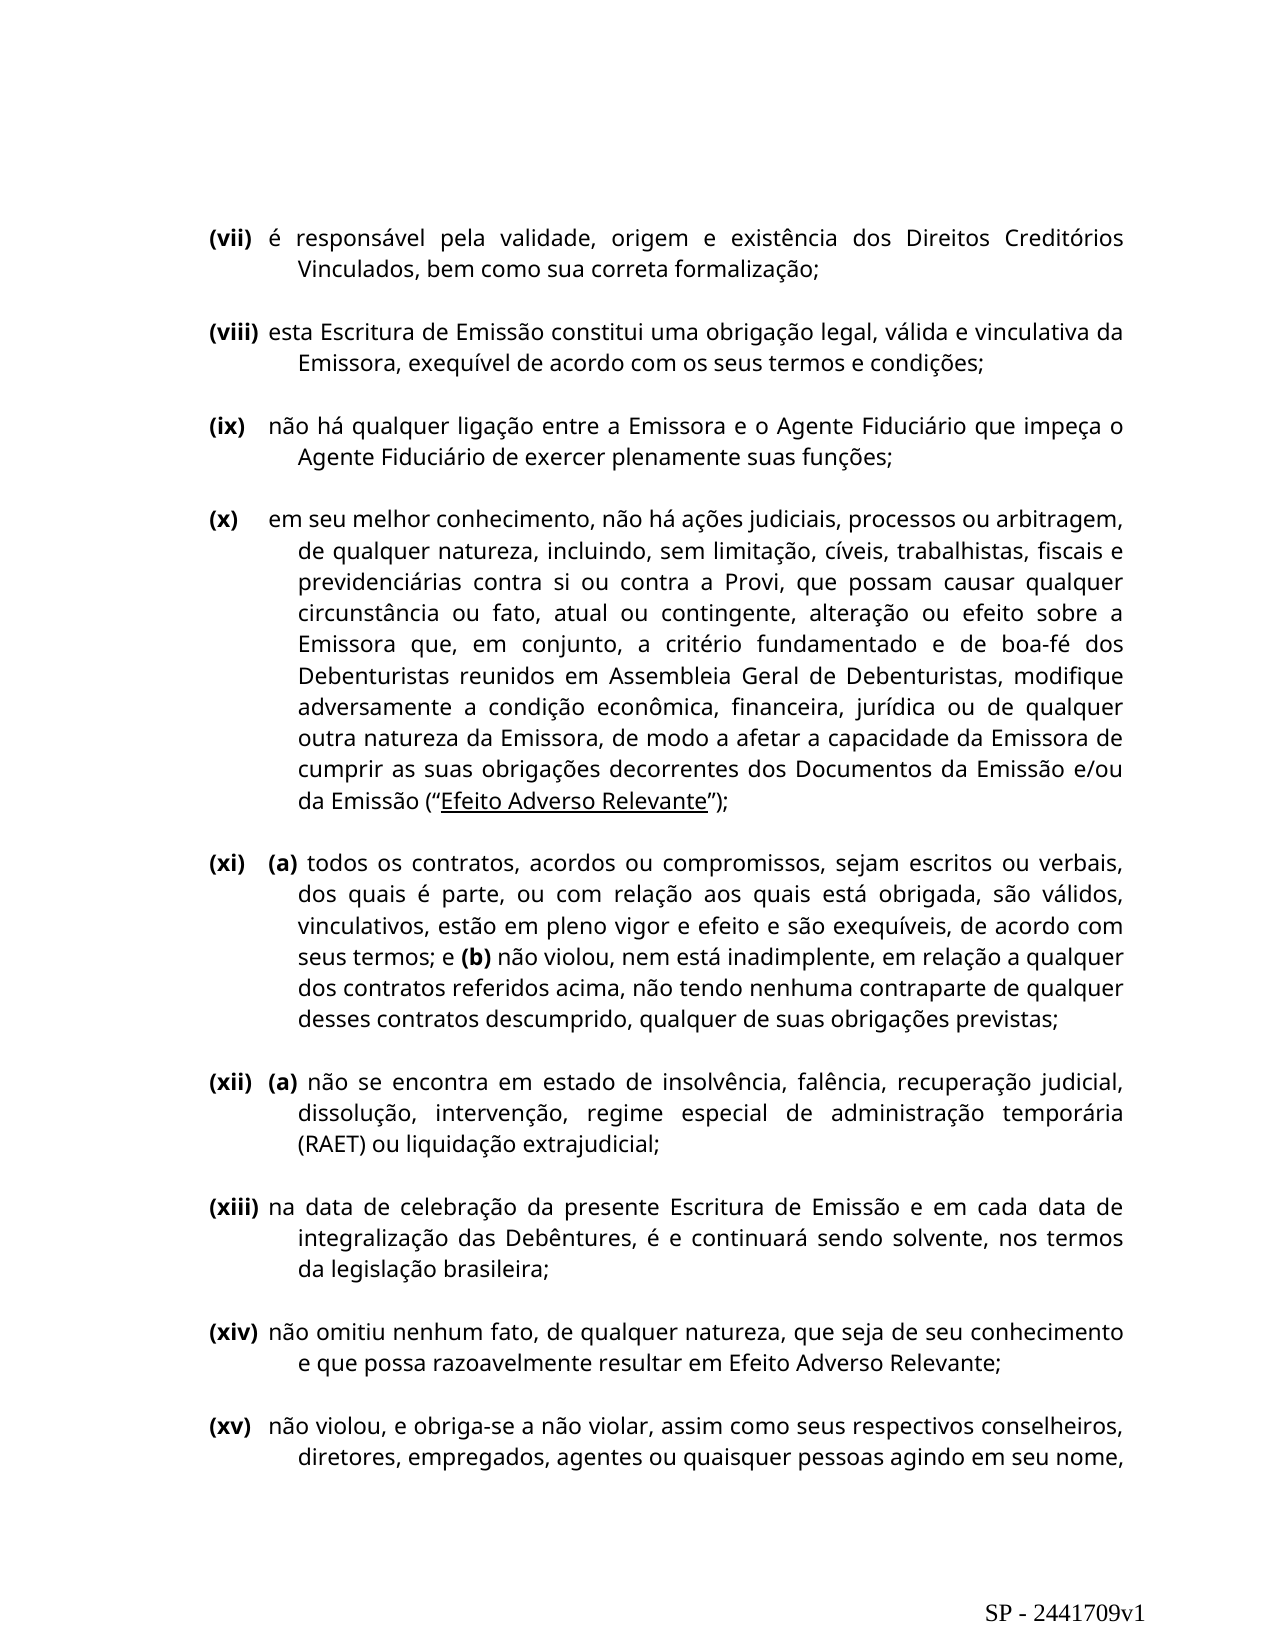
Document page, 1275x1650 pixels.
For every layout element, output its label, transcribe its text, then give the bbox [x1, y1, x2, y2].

list em seu melhor conhecimento, não há ações judiciais, processos ou arbitragem, de qualquer natureza, incluindo, sem limitação, cíveis, trabalhistas, fiscais e previdenciárias contra si ou contra a Provi, que possam causar qualquer circunstância ou fato, atual ou contingente, alteração ou efeito sobre a Emissora que, em conjunto, a critério fundamentado e de boa-fé dos Debenturistas reunidos em Assembleia Geral de Debenturistas, modifique adversamente a condição econômica, financeira, jurídica ou de qualquer outra natureza da Emissora, de modo a afetar a capacidade da Emissora de cumprir as suas obrigações decorrentes dos Documentos da Emissão e/ou da Emissão (“Efeito Adverso Relevante”); [209, 503, 1124, 815]
list na data de celebração da presente Escritura de Emissão e em cada data de integralização das Debêntures, é e continuará sendo solvente, nos termos da legislação brasileira; [209, 1190, 1124, 1284]
list não omitiu nenhum fato, de qualquer natureza, que seja de seu conhecimento e que possa razoavelmente resultar em Efeito Adverso Relevante; [209, 1315, 1124, 1378]
list (a) todos os contratos, acordos ou compromissos, sejam escritos ou verbais, dos quais é parte, ou com relação aos quais está obrigada, são válidos, vinculativos, estão em pleno vigor e efeito e são exequíveis, de acordo com seus termos; e (b) não violou, nem está inadimplente, em relação a qualquer dos contratos referidos acima, não tendo nenhuma contraparte de qualquer desses contratos descumprido, qualquer de suas obrigações previstas; [209, 847, 1124, 1034]
list é responsável pela validade, origem e existência dos Direitos Creditórios Vinculados, bem como sua correta formalização; [209, 222, 1124, 284]
list (a) não se encontra em estado de insolvência, falência, recuperação judicial, dissolução, intervenção, regime especial de administração temporária (RAET) ou liquidação extrajudicial; [209, 1065, 1124, 1159]
list não há qualquer ligação entre a Emissora e o Agente Fiduciário que impeça o Agente Fiduciário de exercer plenamente suas funções; [209, 409, 1124, 472]
list esta Escritura de Emissão constitui uma obrigação legal, válida e vinculativa da Emissora, exequível de acordo com os seus termos e condições; [209, 315, 1124, 378]
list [209, 1409, 1124, 1472]
